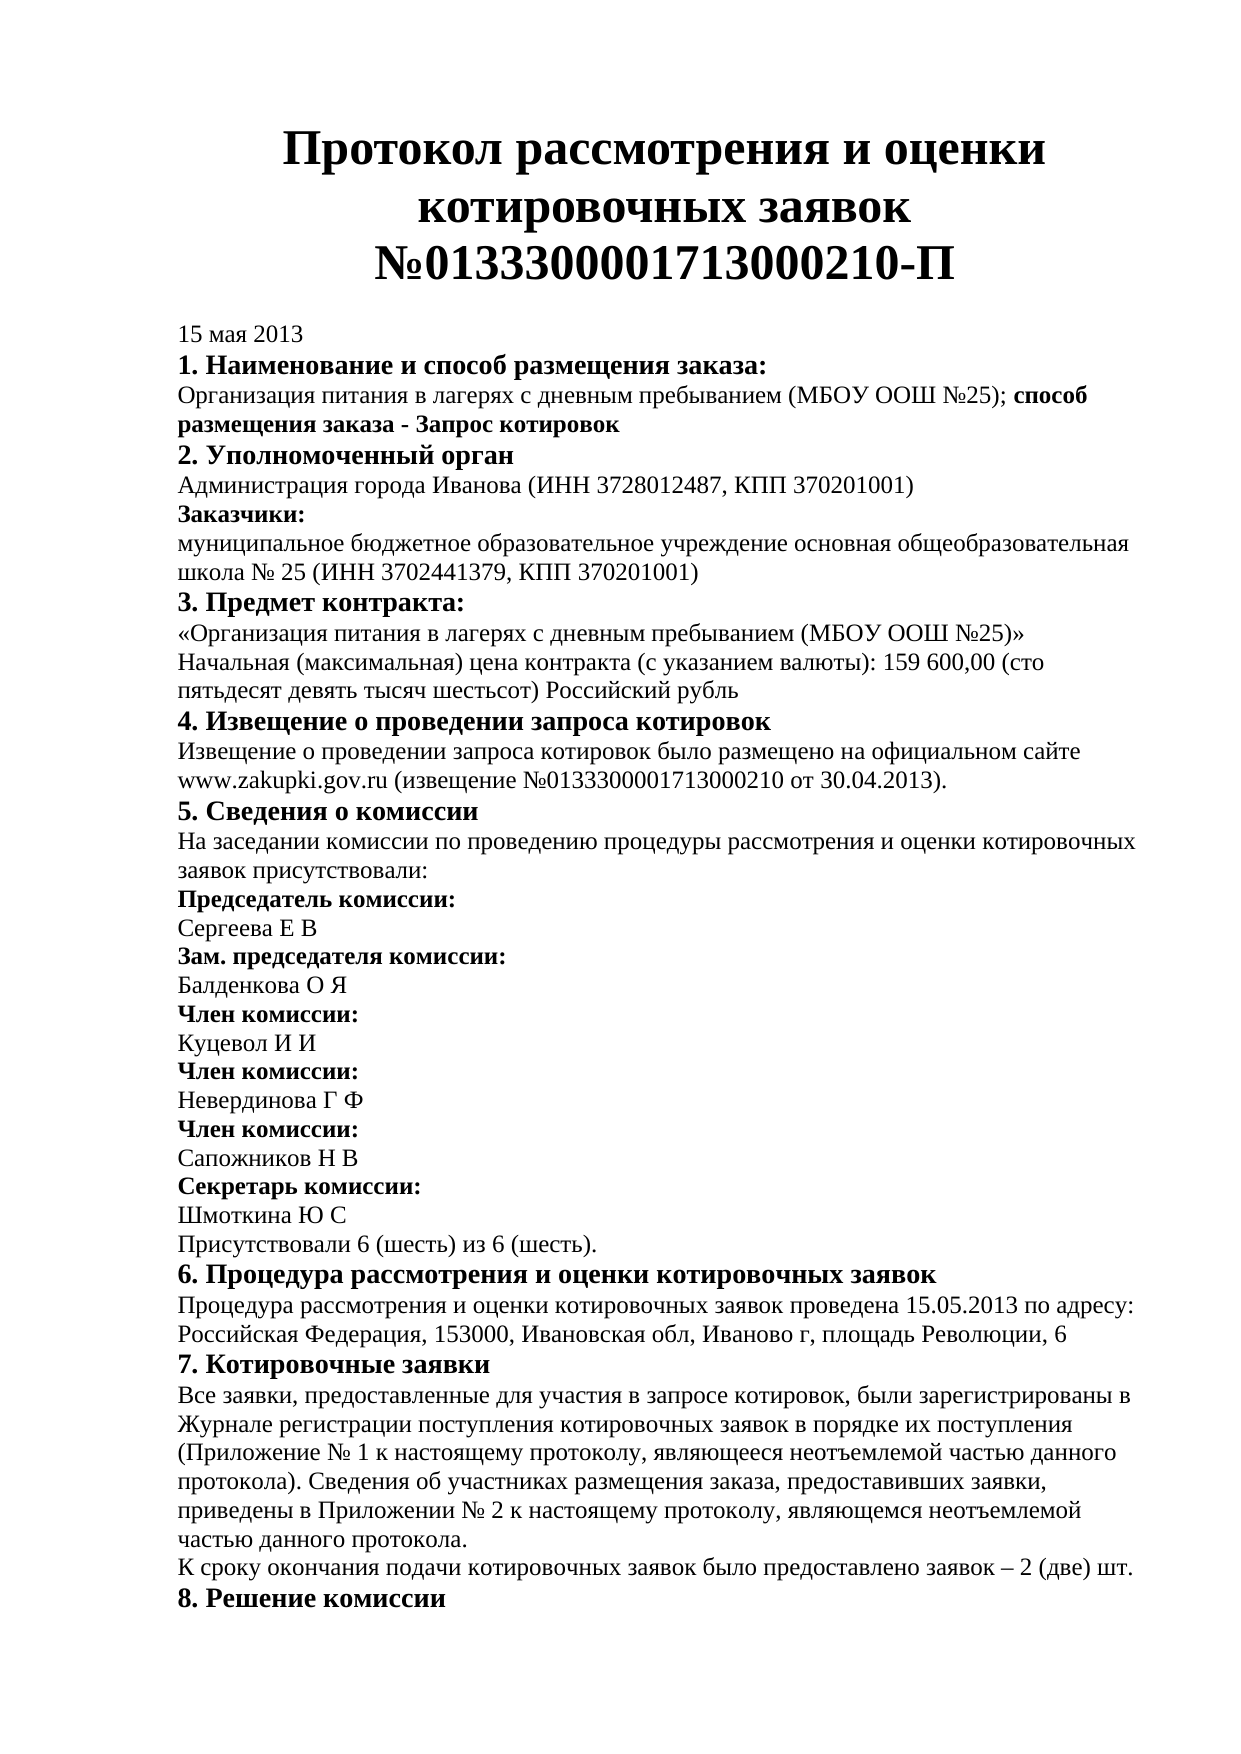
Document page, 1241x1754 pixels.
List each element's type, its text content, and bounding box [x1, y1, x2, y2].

text Член комиссии: Куцевол И И [177, 999, 1152, 1056]
text Заказчики: [177, 499, 1152, 528]
text Процедура рассмотрения и оценки котировочных заявок проведена 15.05.2013 по адресу: Российская Федерация, 153000, Ивановская обл, Иваново г, площадь Революции, 6 [177, 1290, 1152, 1347]
text Зам. председателя комиссии: Балденкова О Я [177, 941, 1152, 999]
text Член комиссии: Невердинова Г Ф [177, 1056, 1152, 1114]
text Администрация города Иванова (ИНН 3728012487, КПП 370201001) [177, 470, 1152, 499]
text Извещение о проведении запроса котировок было размещено на официальном сайте www.zakupki.gov.ru (извещение №0133300001713000210 от 30.04.2013). [177, 736, 1152, 794]
text «Организация питания в лагерях с дневным пребыванием (МБОУ ООШ №25)» Начальная (максимальная) цена контракта (с указанием валюты): 159 600,00 (сто пятьдесят девять тысяч шестьсот) Российский рубль [177, 618, 1152, 704]
text 2. Уполномоченный орган [177, 438, 1152, 470]
text 3. Предмет контракта: [177, 585, 1152, 618]
text Председатель комиссии: Сергеева Е В [177, 884, 1152, 941]
text 6. Процедура рассмотрения и оценки котировочных заявок [177, 1258, 1152, 1290]
text Секретарь комиссии: Шмоткина Ю С [177, 1171, 1152, 1229]
text муниципальное бюджетное образовательное учреждение основная общеобразовательная школа № 25 (ИНН 3702441379, КПП 370201001) [177, 528, 1152, 585]
text Организация питания в лагерях с дневным пребыванием (МБОУ ООШ №25); способ размещения заказа - Запрос котировок [177, 381, 1152, 438]
text 15 мая 2013 [177, 291, 1152, 348]
text Протокол рассмотрения и оценки котировочных заявок №0133300001713000210-П [177, 118, 1152, 291]
text Член комиссии: Сапожников Н В [177, 1114, 1152, 1171]
text Все заявки, предоставленные для участия в запросе котировок, были зарегистрированы в Журнале регистрации поступления котировочных заявок в порядке их поступления (Приложение № 1 к настоящему протоколу, являющееся неотъемлемой частью данного протокола). Сведения об участниках размещения заказа, предоставивших заявки, приведены в Приложении № 2 к настоящему протоколу, являющемся неотъемлемой частью данного протокола. [177, 1380, 1152, 1552]
text Присутствовали 6 (шесть) из 6 (шесть). [177, 1229, 1152, 1258]
text 5. Сведения о комиссии [177, 794, 1152, 826]
text На заседании комиссии по проведению процедуры рассмотрения и оценки котировочных заявок присутствовали: [177, 826, 1152, 884]
text 7. Котировочные заявки [177, 1347, 1152, 1380]
text 8. Решение комиссии [177, 1581, 1152, 1613]
text 1. Наименование и способ размещения заказа: [177, 348, 1152, 381]
text 4. Извещение о проведении запроса котировок [177, 704, 1152, 736]
text К сроку окончания подачи котировочных заявок было предоставлено заявок – 2 (две) шт. [177, 1552, 1152, 1581]
